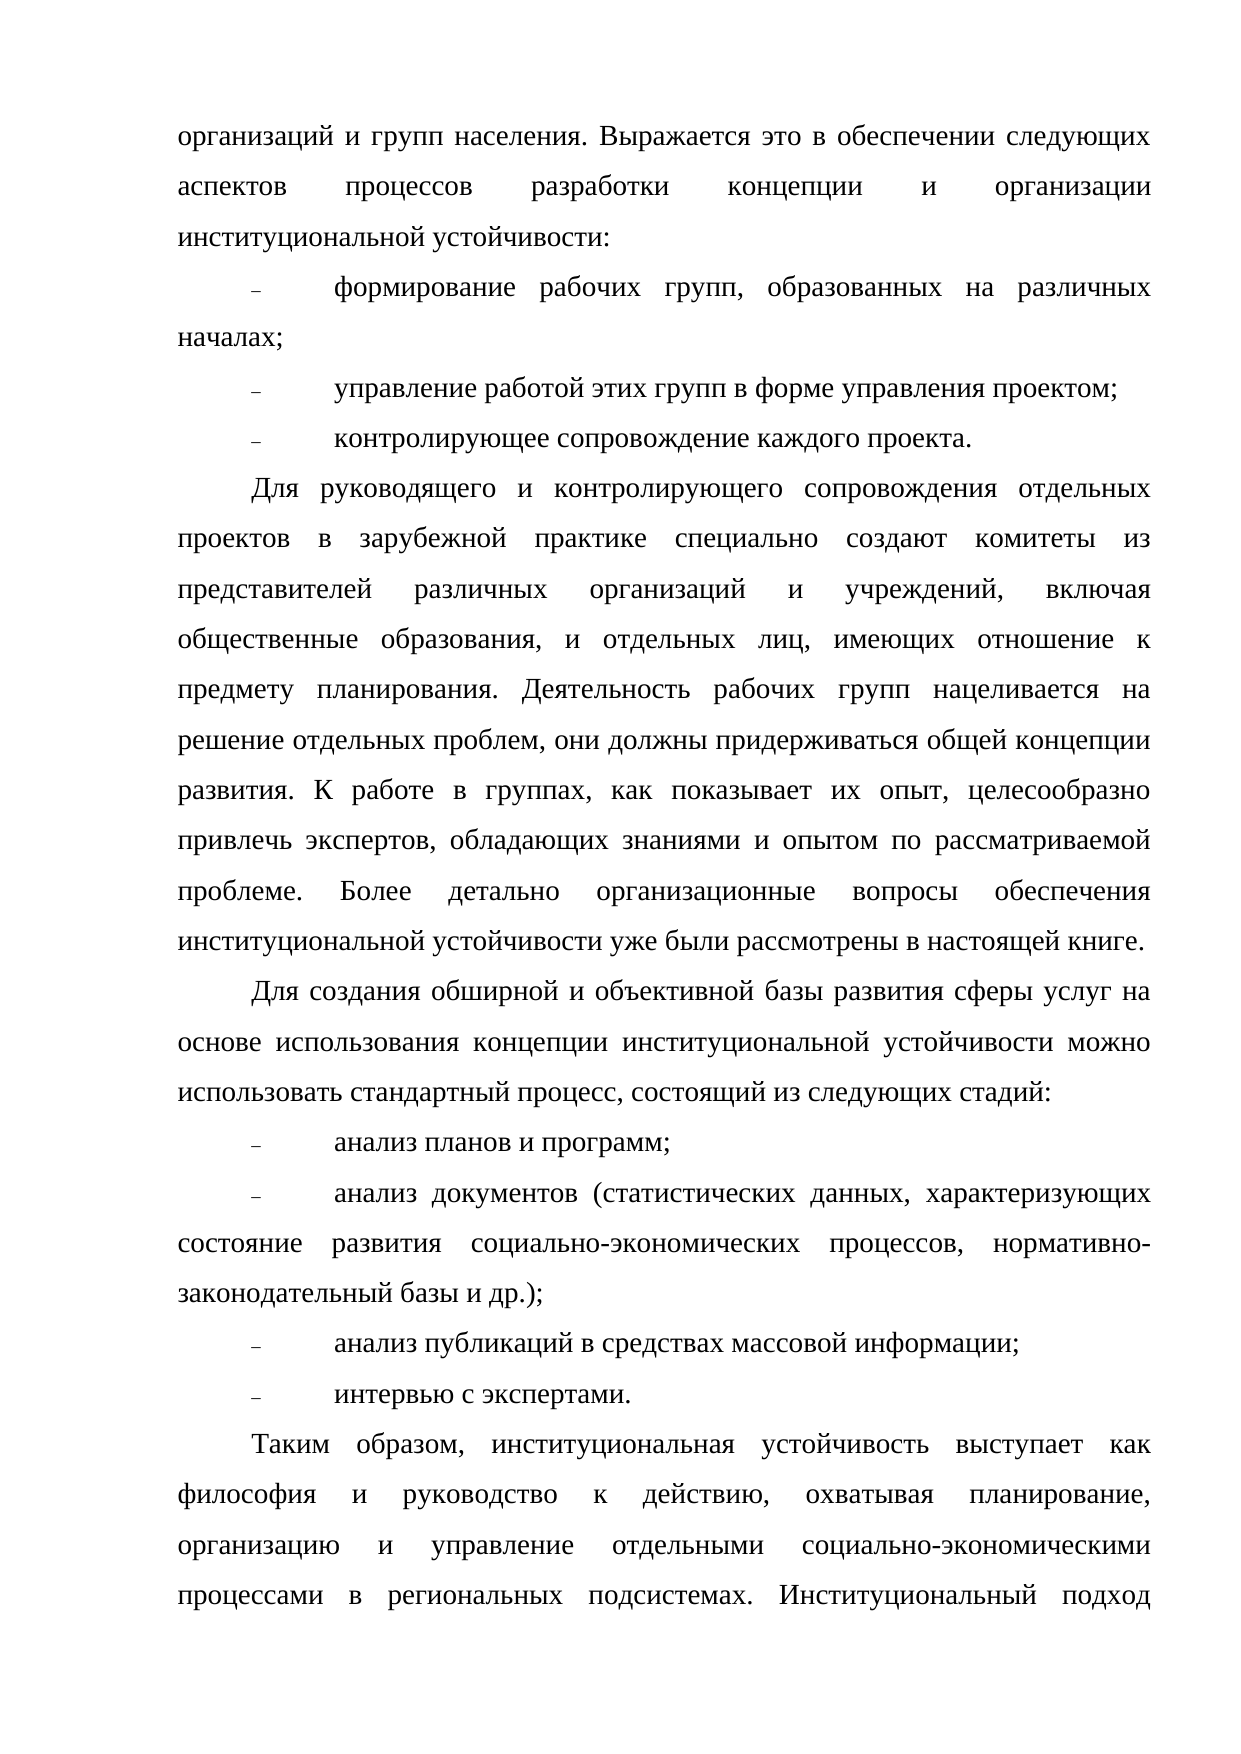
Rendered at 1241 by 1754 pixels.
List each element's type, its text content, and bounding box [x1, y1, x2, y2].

text Для руководящего и контролирующего сопровождения отдельных проектов в зарубежной практике специально создают комитеты из представителей различных организаций и учреждений, включая общественные образования, и отдельных лиц, имеющих отношение к предмету планирования. Деятельность рабочих групп нацеливается на решение отдельных проблем, они должны придерживаться общей концепции развития. К работе в группах, как показывает их опыт, целесообразно привлечь экспертов, обладающих знаниями и опытом по рассматриваемой проблеме. Более детально организационные вопросы обеспечения институциональной устойчивости уже были рассмотрены в настоящей книге. [177, 470, 1152, 957]
list анализ планов и программ; [177, 1124, 1152, 1158]
text Для создания обширной и объективной базы развития сферы услуг на основе использования концепции институциональной устойчивости можно использовать стандартный процесс, состоящий из следующих стадий: [177, 973, 1152, 1108]
list интервью с экспертами. [177, 1376, 1152, 1409]
list контролирующее сопровождение каждого проекта. [177, 420, 1152, 453]
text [177, 118, 1152, 252]
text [177, 1426, 1152, 1611]
list анализ публикаций в средствах массовой информации; [177, 1326, 1152, 1359]
list управление работой этих групп в форме управления проектом; [177, 370, 1152, 403]
list анализ документов (статистических данных, характеризующих состояние развития социально-экономических процессов, нормативно-законодательный базы и др.); [177, 1175, 1152, 1309]
list формирование рабочих групп, образованных на различных началах; [177, 269, 1152, 353]
